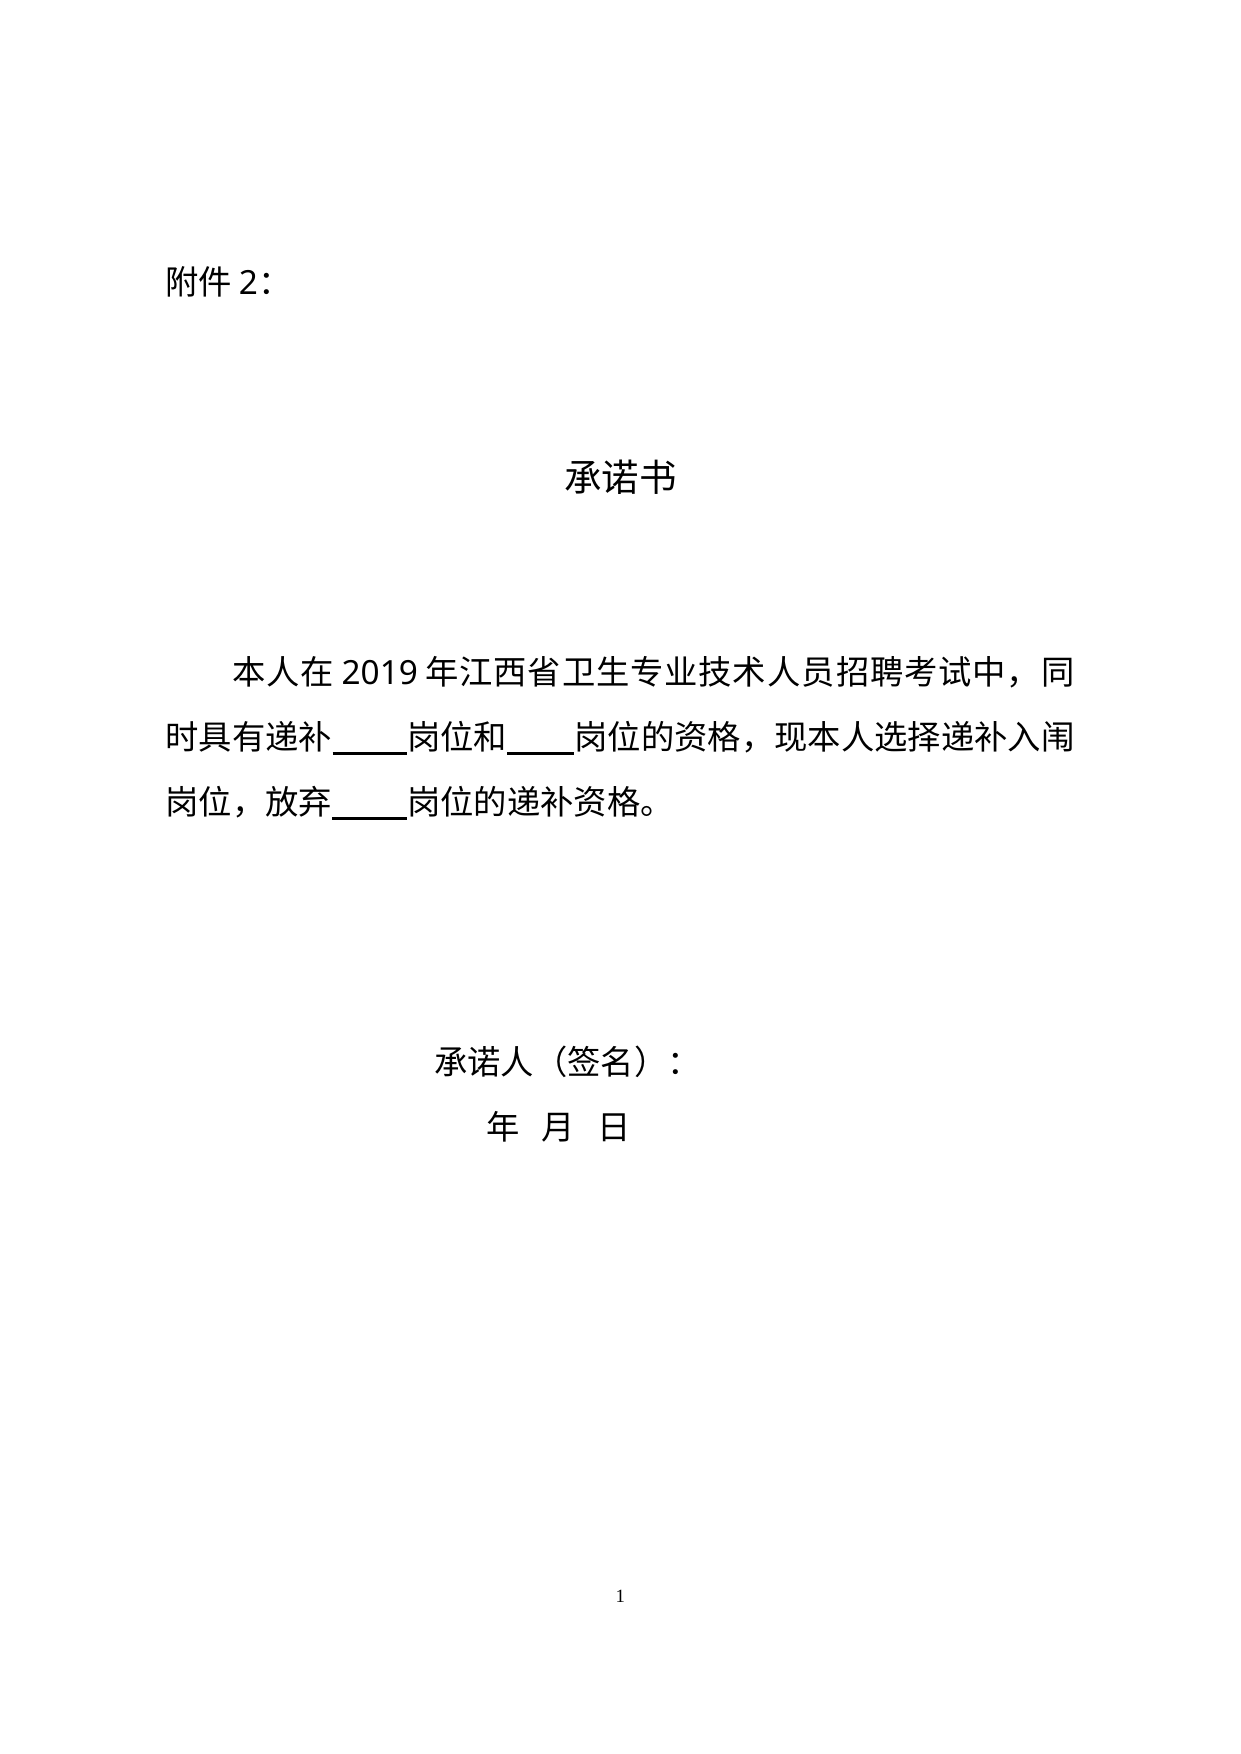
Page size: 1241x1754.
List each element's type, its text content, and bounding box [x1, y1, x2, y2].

text 承诺书 [165, 443, 1075, 508]
text 年 月 日 [165, 1093, 1075, 1158]
text 附件2： [165, 248, 1075, 313]
text 本人在2019年江西省卫生专业技术人员招聘考试中，同时具有递补 岗位和 岗位的资格，现本人选择递补入闱 岗位，放弃 岗位的递补资格。 [165, 638, 1075, 833]
text 承诺人（签名）： [165, 1028, 1075, 1093]
